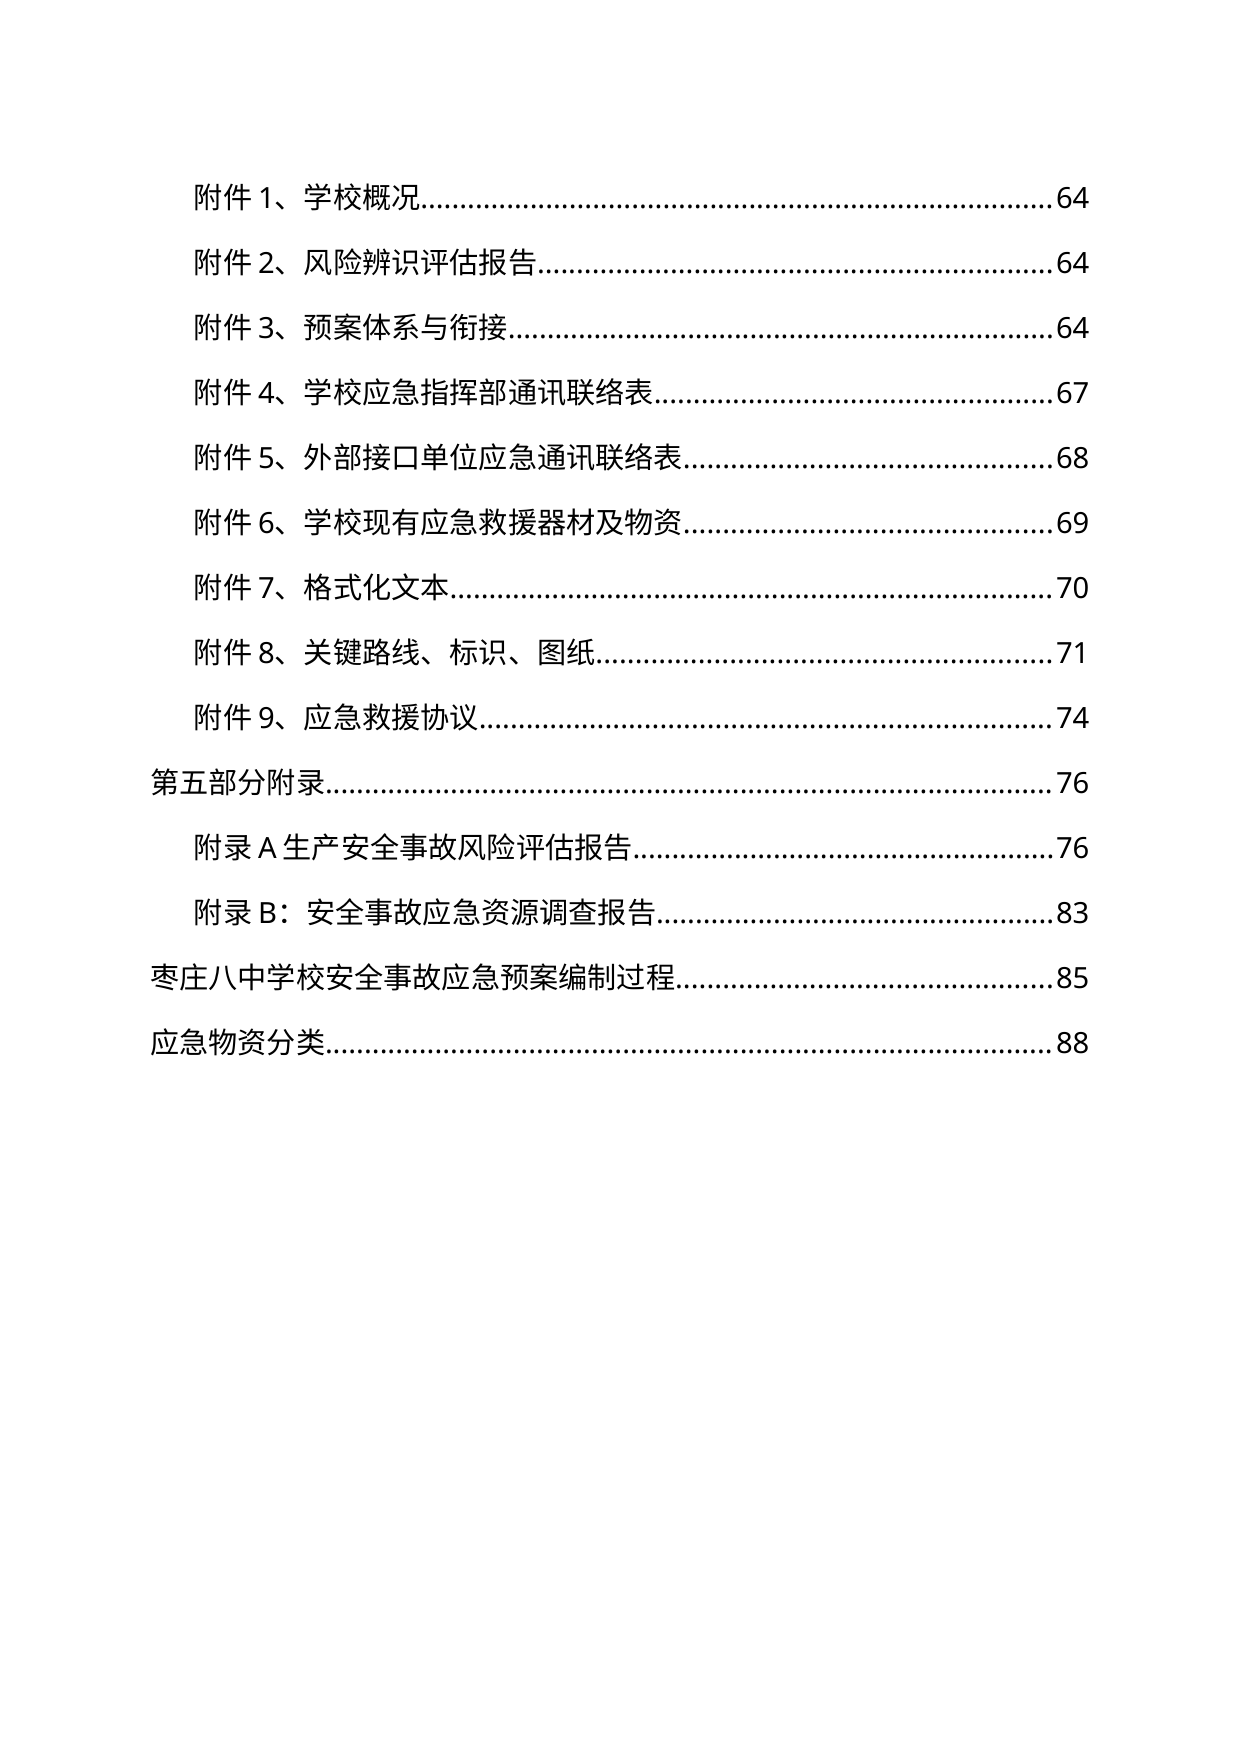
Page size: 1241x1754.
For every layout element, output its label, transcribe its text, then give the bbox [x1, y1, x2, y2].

text 附件3、预案体系与衔接 64 [194, 294, 1090, 359]
text 附件2、风险辨识评估报告 64 [194, 229, 1090, 294]
text 枣庄八中学校安全事故应急预案编制过程 85 [150, 944, 1090, 1009]
text 附件1、学校概况 64 [194, 164, 1090, 229]
text 附件7、格式化文本 70 [194, 554, 1090, 619]
text 应急物资分类 88 [150, 1009, 1090, 1074]
text 附件8、关键路线、标识、图纸 71 [194, 619, 1090, 684]
text 附录A生产安全事故风险评估报告 76 [194, 814, 1090, 879]
text 附件6、学校现有应急救援器材及物资 69 [194, 489, 1090, 554]
text 附录B：安全事故应急资源调查报告 83 [194, 879, 1090, 944]
text 附件4、学校应急指挥部通讯联络表 67 [194, 359, 1090, 424]
text 附件5、外部接口单位应急通讯联络表 68 [194, 424, 1090, 489]
text 附件9、应急救援协议 74 [194, 684, 1090, 749]
text 第五部分附录 76 [150, 749, 1090, 814]
